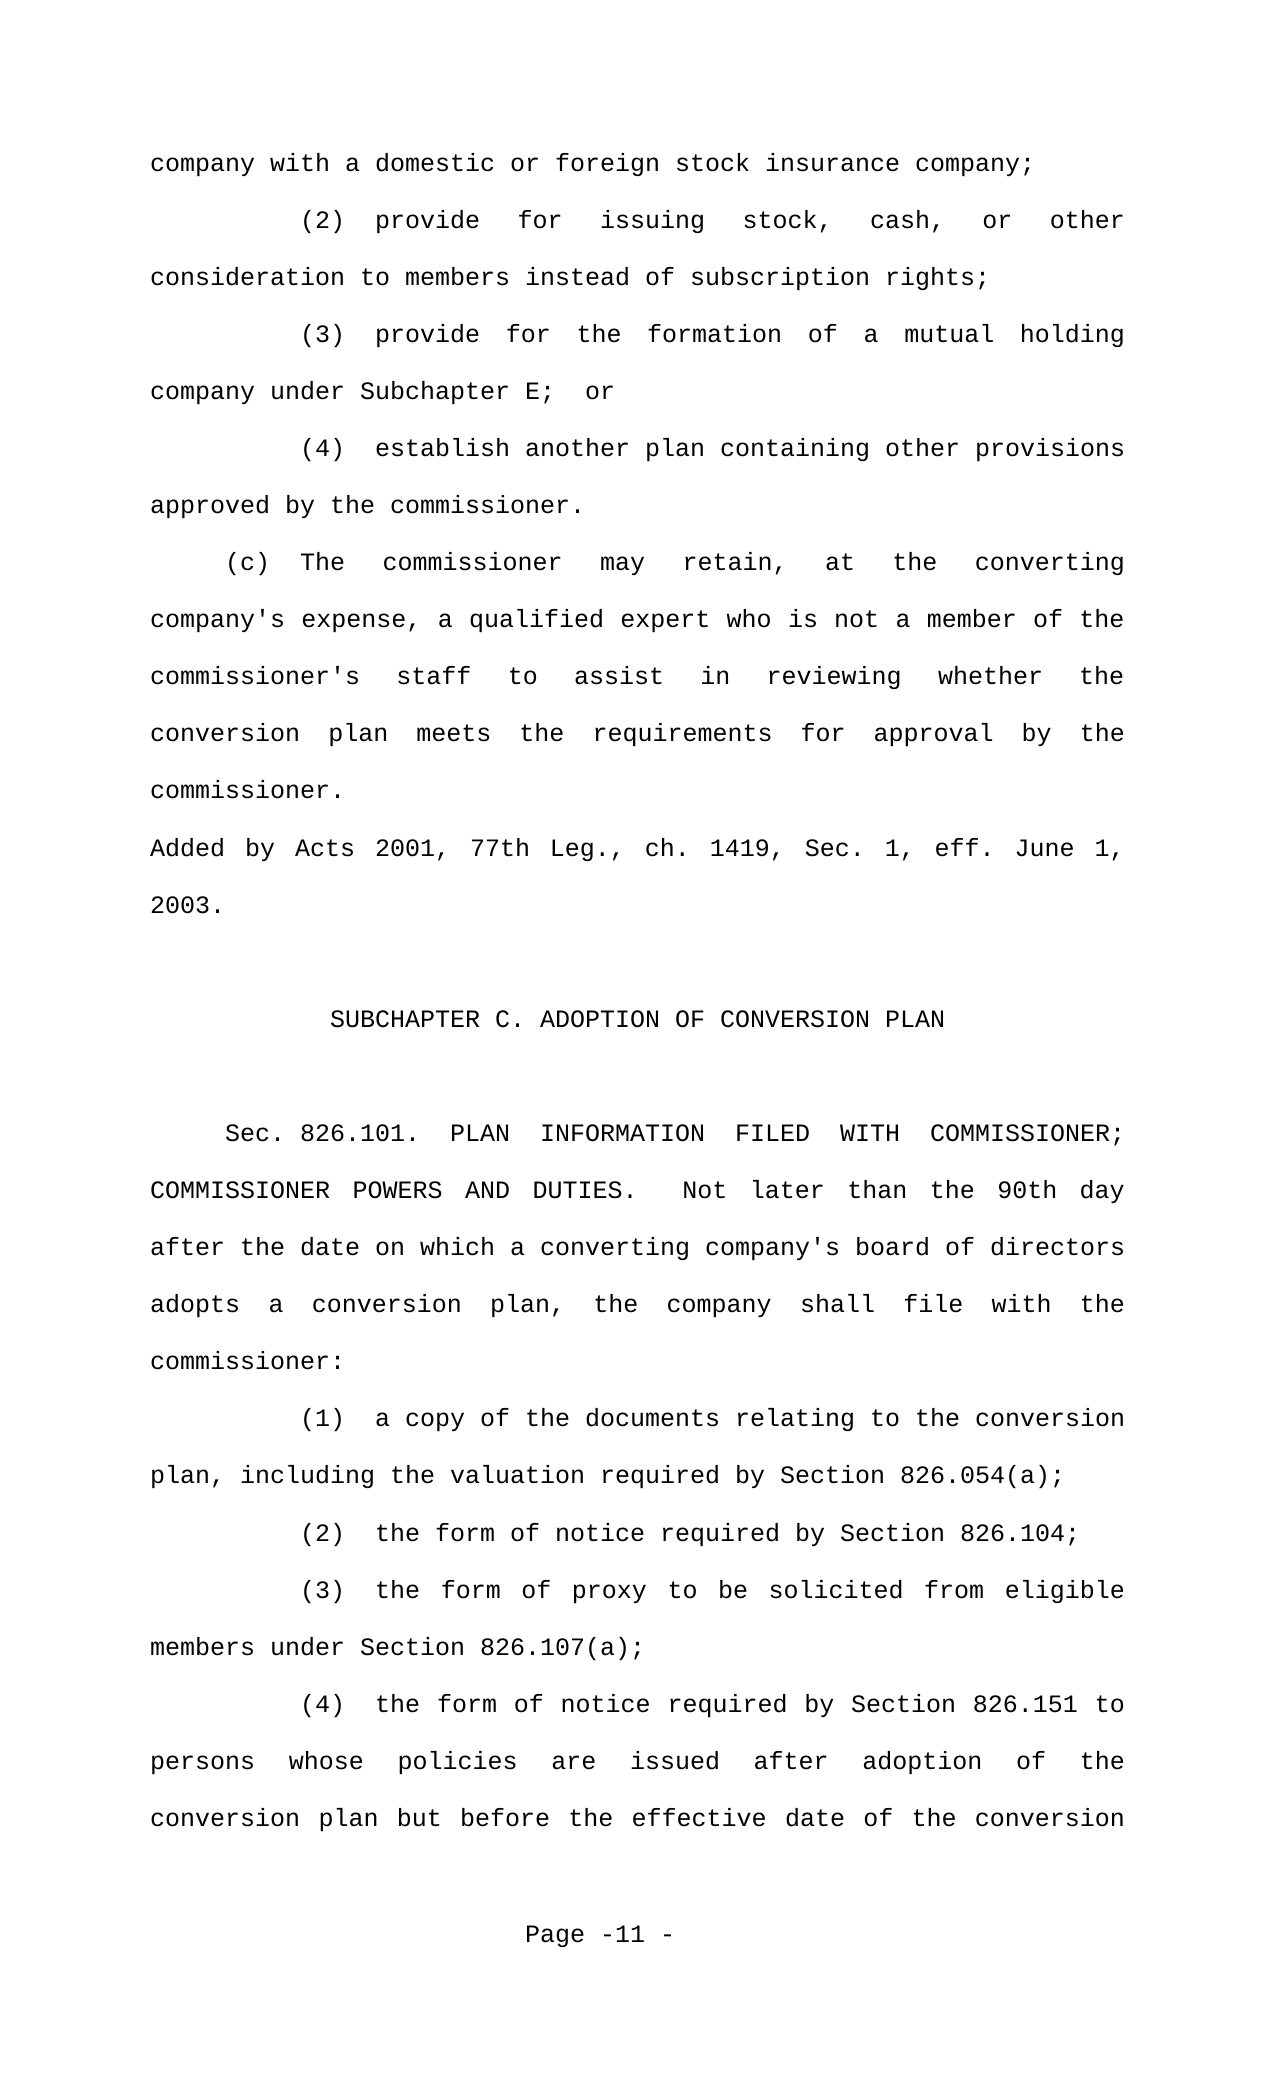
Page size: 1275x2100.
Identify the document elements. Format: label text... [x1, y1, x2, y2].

text (2) provide for issuing stock, cash, or other consideration to members instead of subscription rights; [150, 207, 1125, 293]
text (2) the form of notice required by Section 826.104; [150, 1520, 1125, 1548]
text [150, 1691, 1125, 1834]
text (4) establish another plan containing other provisions approved by the commissioner. [150, 435, 1125, 521]
text (3) the form of proxy to be solicited from eligible members under Section 826.107(a); [150, 1577, 1125, 1663]
text (c) The commissioner may retain, at the converting company's expense, a qualified expert who is not a member of the commissioner's staff to assist in reviewing whether the conversion plan meets the requirements for approval by the commissioner. [150, 549, 1125, 806]
text Added by Acts 2001, 77th Leg., ch. 1419, Sec. 1, eff. June 1, 2003. [150, 835, 1125, 921]
text (1) a copy of the documents relating to the conversion plan, including the valuation required by Section 826.054(a); [150, 1406, 1125, 1491]
text Sec. 826.101. PLAN INFORMATION FILED WITH COMMISSIONER; COMMISSIONER POWERS AND DUTIES. Not later than the 90th day after the date on which a converting company's board of directors adopts a conversion plan, the company shall file with the commissioner: [150, 1120, 1125, 1377]
text SUBCHAPTER C. ADOPTION OF CONVERSION PLAN [150, 1006, 1125, 1035]
text (3) provide for the formation of a mutual holding company under Subchapter E; or [150, 321, 1125, 407]
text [150, 150, 1125, 178]
